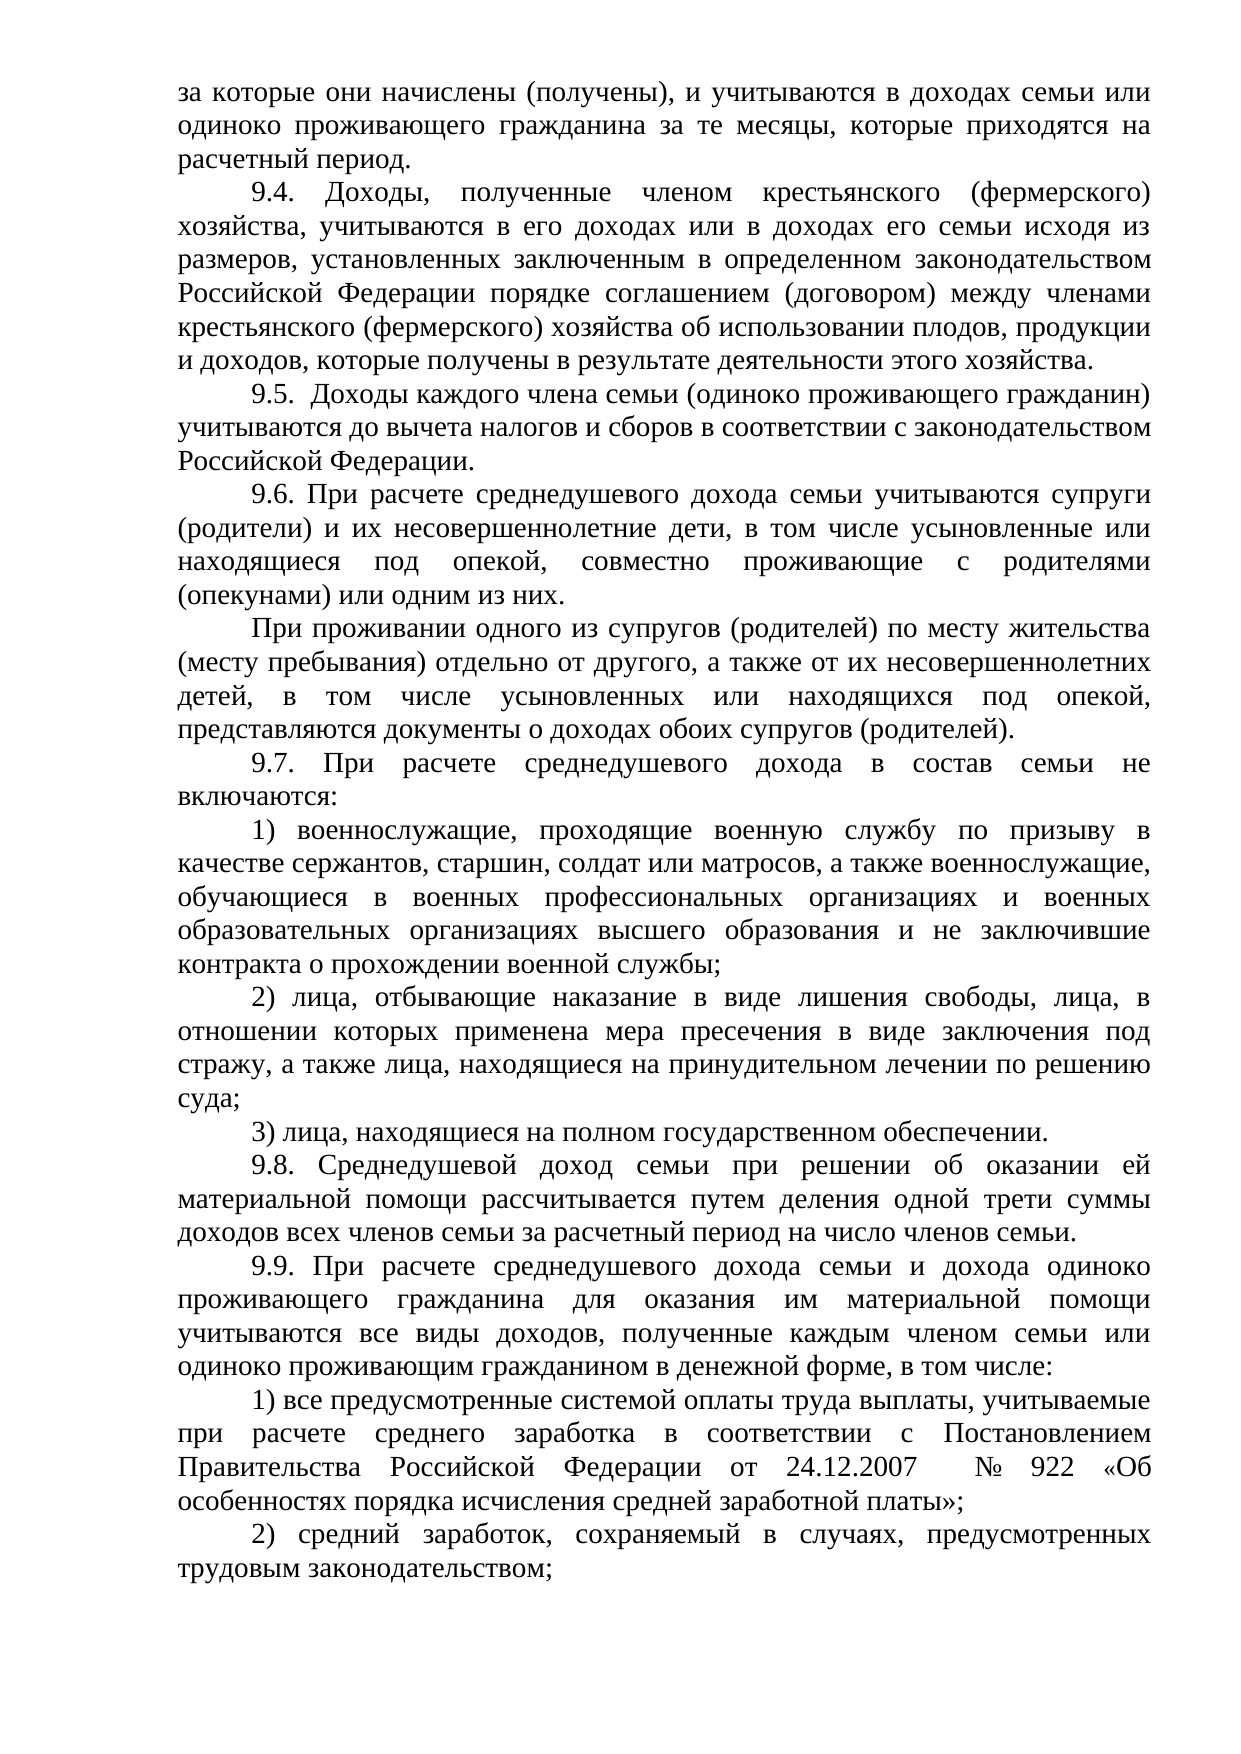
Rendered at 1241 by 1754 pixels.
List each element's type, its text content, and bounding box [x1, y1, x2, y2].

text 9.6. При расчете среднедушевого дохода семьи учитываются супруги (родители) и их несовершеннолетние дети, в том числе усыновленные или находящиеся под опекой, совместно проживающие с родителями (опекунами) или одним из них. [177, 476, 1152, 611]
text 2) средний заработок, сохраняемый в случаях, предусмотренных трудовым законодательством; [177, 1516, 1152, 1583]
text 9.5. Доходы каждого члена семьи (одиноко проживающего гражданин) учитываются до вычета налогов и сборов в соответствии с законодательством Российской Федерации. [177, 376, 1152, 476]
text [177, 74, 1152, 174]
text 2) лица, отбывающие наказание в виде лишения свободы, лица, в отношении которых применена мера пресечения в виде заключения под стражу, а также лица, находящиеся на принудительном лечении по решению суда; [177, 979, 1152, 1114]
text 1) военнослужащие, проходящие военную службу по призыву в качестве сержантов, старшин, солдат или матросов, а также военнослужащие, обучающиеся в военных профессиональных организациях и военных образовательных организациях высшего образования и не заключившие контракта о прохождении военной службы; [177, 812, 1152, 979]
text 9.4. Доходы, полученные членом крестьянского (фермерского) хозяйства, учитываются в его доходах или в доходах его семьи исходя из размеров, установленных заключенным в определенном законодательством Российской Федерации порядке соглашением (договором) между членами крестьянского (фермерского) хозяйства об использовании плодов, продукции и доходов, которые получены в результате деятельности этого хозяйства. [177, 174, 1152, 376]
text 9.8. Среднедушевой доход семьи при решении об оказании ей материальной помощи рассчитывается путем деления одной трети суммы доходов всех членов семьи за расчетный период на число членов семьи. [177, 1147, 1152, 1248]
text При проживании одного из супругов (родителей) по месту жительства (месту пребывания) отдельно от другого, а также от их несовершеннолетних детей, в том числе усыновленных или находящихся под опекой, представляются документы о доходах обоих супругов (родителей). [177, 611, 1152, 745]
text 1) все предусмотренные системой оплаты труда выплаты, учитываемые при расчете среднего заработка в соответствии с Постановлением Правительства Российской Федерации от 24.12.2007 № 922 «Об особенностях порядка исчисления средней заработной платы»; [177, 1382, 1152, 1516]
text 9.9. При расчете среднедушевого дохода семьи и дохода одиноко проживающего гражданина для оказания им материальной помощи учитываются все виды доходов, полученные каждым членом семьи или одиноко проживающим гражданином в денежной форме, в том числе: [177, 1248, 1152, 1382]
text 9.7. При расчете среднедушевого дохода в состав семьи не включаются: [177, 745, 1152, 812]
text 3) лица, находящиеся на полном государственном обеспечении. [177, 1114, 1152, 1147]
